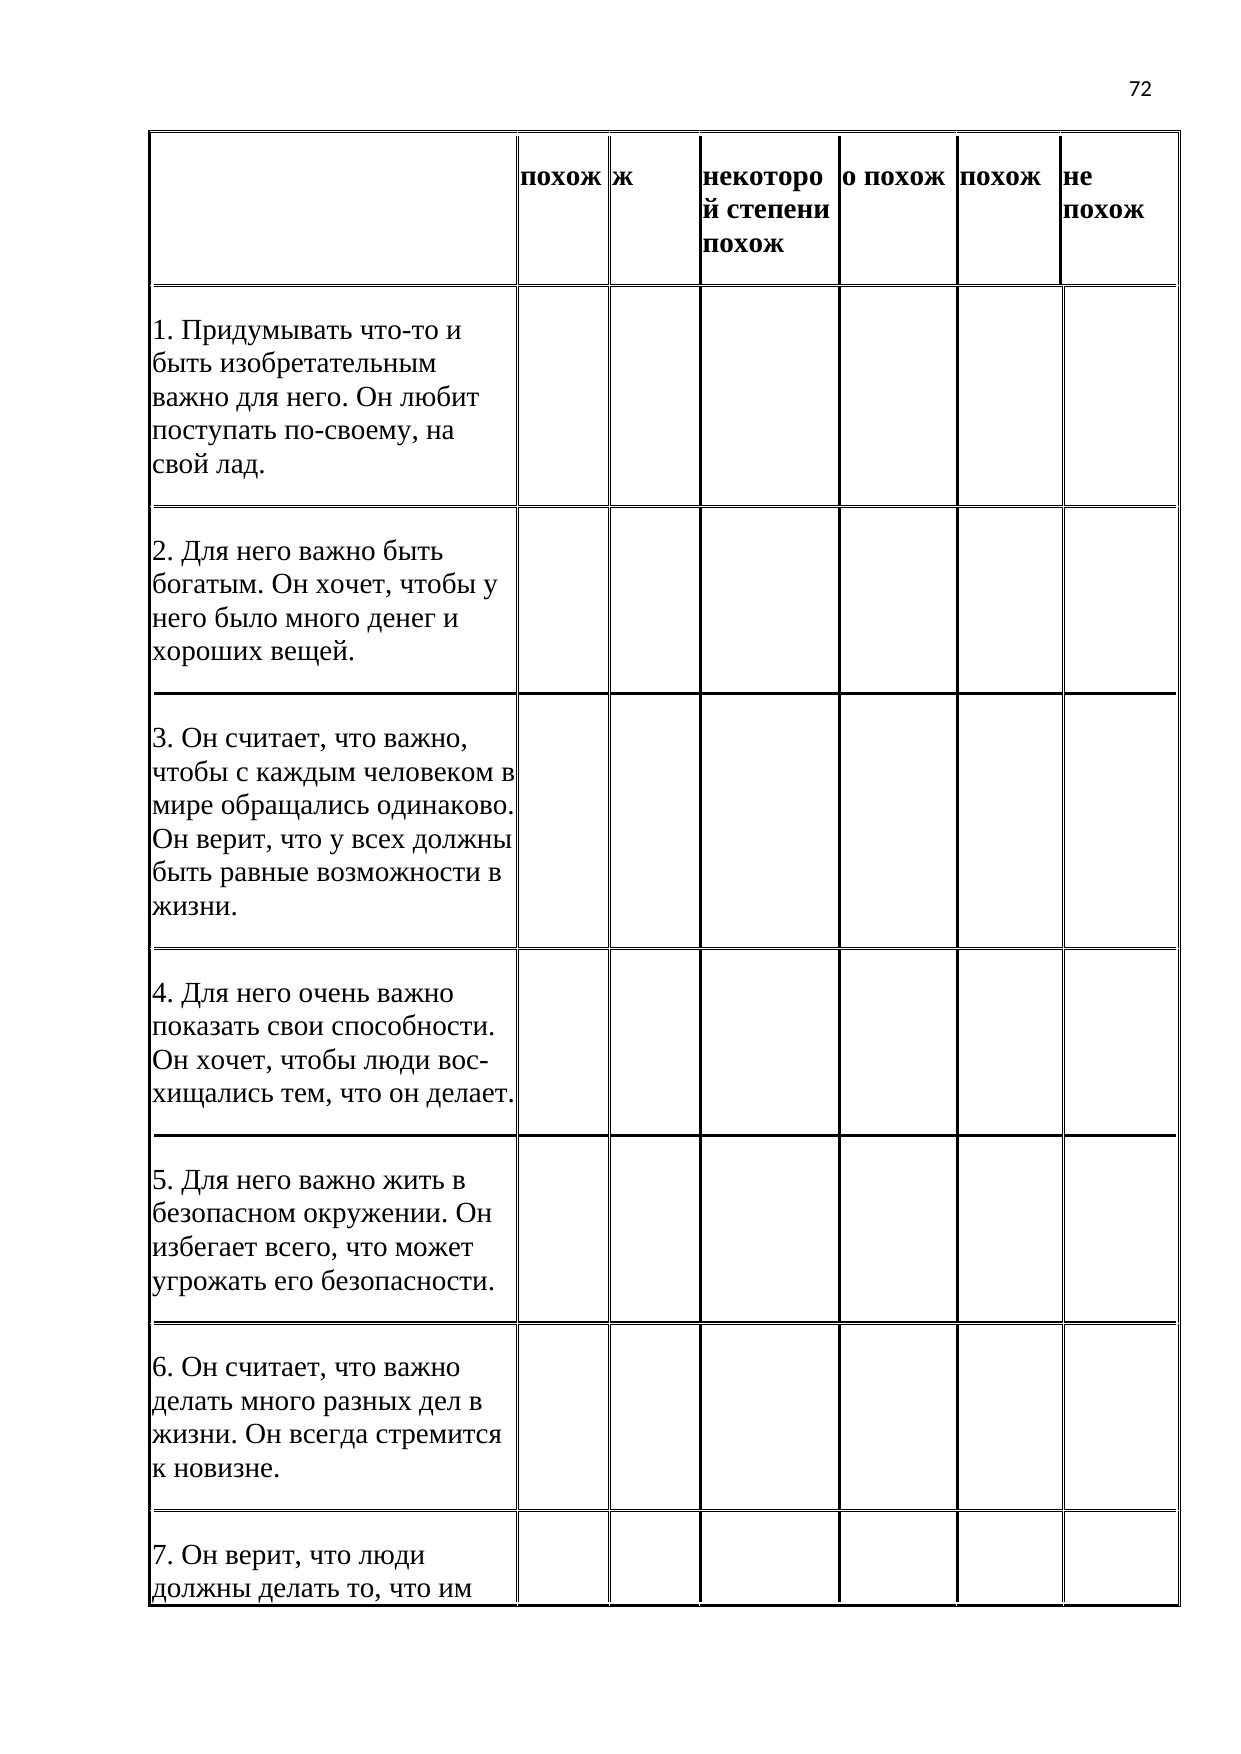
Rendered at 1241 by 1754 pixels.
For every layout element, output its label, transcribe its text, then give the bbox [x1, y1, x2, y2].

table_cell [957, 1512, 1063, 1604]
table_header Очень похож [518, 133, 609, 284]
table_cell [702, 287, 838, 504]
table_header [700, 133, 839, 284]
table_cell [150, 1509, 517, 1604]
table_cell [611, 950, 699, 1134]
table_cell [519, 950, 608, 1134]
table_header Совсем не похож [1060, 133, 1178, 284]
table_cell [702, 508, 838, 692]
table_cell [959, 1137, 1062, 1321]
table_cell [519, 1325, 608, 1509]
table_cell [702, 950, 838, 1134]
table_cell [841, 695, 956, 946]
table_cell [1065, 946, 1178, 1134]
table_cell [959, 950, 1062, 1134]
table_cell [519, 1137, 608, 1321]
table_cell [702, 695, 838, 946]
table_cell [841, 1325, 956, 1509]
table_cell [702, 1325, 838, 1509]
table_cell [959, 695, 1062, 946]
table_cell 2. Для него важно быть богатым. Он хочет, чтобы у него было много денег и хороших вещей. [151, 505, 516, 692]
table_cell [700, 1512, 839, 1604]
table_header Не похож [957, 133, 1060, 284]
table_cell [1064, 1509, 1179, 1604]
table_header Похож [610, 131, 700, 284]
table_header Немного похож [839, 131, 957, 284]
table_cell [841, 508, 956, 692]
table_cell [1065, 505, 1178, 692]
table_cell [1064, 284, 1179, 504]
table_cell [611, 1325, 699, 1509]
table_cell 4. Для него очень важно показать свои способности. Он хочет, чтобы люди вос-хищались тем, что он делает. [151, 946, 516, 1134]
table_cell [959, 508, 1062, 692]
table_cell [1065, 1321, 1178, 1509]
table_cell [611, 1137, 699, 1321]
table_cell [841, 1137, 956, 1321]
table_cell [611, 287, 699, 504]
table_cell [519, 287, 608, 504]
table_cell [610, 1512, 700, 1604]
table_cell [1065, 1134, 1178, 1321]
table_cell [519, 508, 608, 692]
table_cell [611, 508, 699, 692]
table_cell [959, 1325, 1062, 1509]
table_cell [702, 1137, 838, 1321]
table_cell [959, 287, 1062, 504]
table_cell [518, 1512, 609, 1604]
table_cell 1. Придумывать что-то и быть изобретательным важно для него. Он любит поступать по-своему, на свой лад. [150, 284, 517, 504]
table_cell [1065, 692, 1178, 946]
table_cell 3. Он считает, что важно, чтобы с каждым человеком в мире обращались одинаково. Он верит, что у всех должны быть равные возможности в жизни. [151, 692, 516, 946]
table_cell [841, 950, 956, 1134]
table_cell 6. Он считает, что важно делать много разных дел в жизни. Он всегда стремится к новизне. [151, 1321, 516, 1509]
table_cell 5. Для него важно жить в безопасном окружении. Он избегает всего, что может угрожать его безопасности. [151, 1134, 516, 1321]
table_cell [839, 1512, 957, 1604]
table_header [151, 133, 517, 284]
table_cell [841, 287, 956, 504]
table_cell [611, 695, 699, 946]
table_cell [519, 695, 608, 946]
